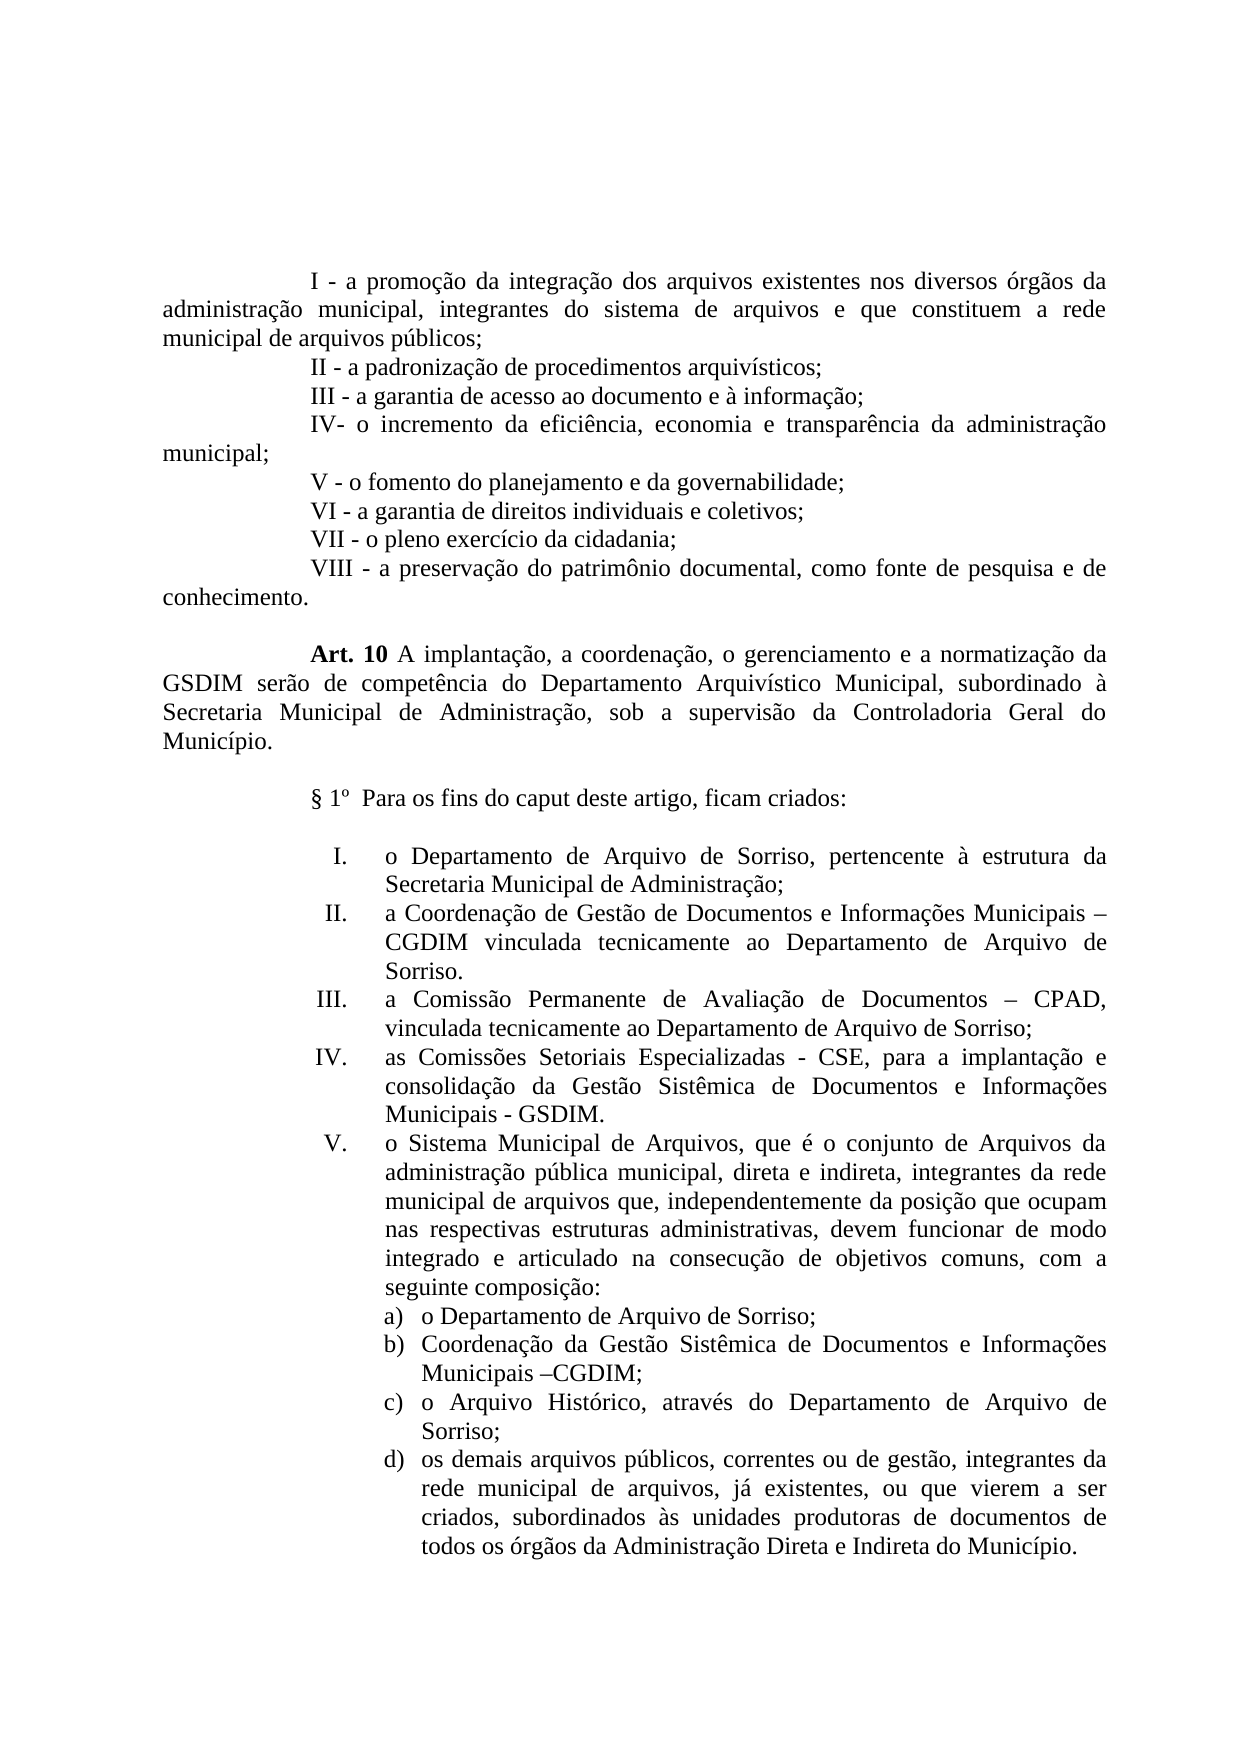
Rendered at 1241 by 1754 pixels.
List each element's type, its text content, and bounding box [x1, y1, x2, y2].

text § 1º Para os fins do caput deste artigo, ficam criados: [162, 783, 1107, 812]
list Coordenação da Gestão Sistêmica de Documentos e Informações Municipais –CGDIM; [384, 1329, 1107, 1387]
list o Sistema Municipal de Arquivos, que é o conjunto de Arquivos da administração pública municipal, direta e indireta, integrantes da rede municipal de arquivos que, independentemente da posição que ocupam nas respectivas estruturas administrativas, devem funcionar de modo integrado e articulado na consecução de objetivos comuns, com a seguinte composição: [347, 1128, 1107, 1301]
list a Comissão Permanente de Avaliação de Documentos – CPAD, vinculada tecnicamente ao Departamento de Arquivo de Sorriso; [347, 984, 1107, 1042]
list as Comissões Setoriais Especializadas - CSE, para a implantação e consolidação da Gestão Sistêmica de Documentos e Informações Municipais - GSDIM. [347, 1042, 1107, 1128]
list a Coordenação de Gestão de Documentos e Informações Municipais – CGDIM vinculada tecnicamente ao Departamento de Arquivo de Sorriso. [347, 898, 1107, 984]
text VI - a garantia de direitos individuais e coletivos; [162, 496, 1107, 524]
list os demais arquivos públicos, correntes ou de gestão, integrantes da rede municipal de arquivos, já existentes, ou que vierem a ser criados, subordinados às unidades produtoras de documentos de todos os órgãos da Administração Direta e Indireta do Município. [384, 1444, 1107, 1559]
list o Arquivo Histórico, através do Departamento de Arquivo de Sorriso; [384, 1387, 1107, 1444]
text Art. 10 A implantação, a coordenação, o gerenciamento e a normatização da GSDIM serão de competência do Departamento Arquivístico Municipal, subordinado à Secretaria Municipal de Administração, sob a supervisão da Controladoria Geral do Município. [162, 639, 1107, 754]
text IV- o incremento da eficiência, economia e transparência da administração municipal; [162, 409, 1107, 467]
text II - a padronização de procedimentos arquivísticos; [162, 352, 1107, 381]
list o Departamento de Arquivo de Sorriso; [384, 1301, 1107, 1329]
text VIII - a preservação do patrimônio documental, como fonte de pesquisa e de conhecimento. [162, 553, 1107, 611]
list o Departamento de Arquivo de Sorriso, pertencente à estrutura da Secretaria Municipal de Administração; [347, 841, 1107, 898]
text V - o fomento do planejamento e da governabilidade; [162, 467, 1107, 496]
text VII - o pleno exercício da cidadania; [162, 524, 1107, 553]
text I - a promoção da integração dos arquivos existentes nos diversos órgãos da administração municipal, integrantes do sistema de arquivos e que constituem a rede municipal de arquivos públicos; [162, 266, 1107, 352]
text III - a garantia de acesso ao documento e à informação; [162, 381, 1107, 409]
